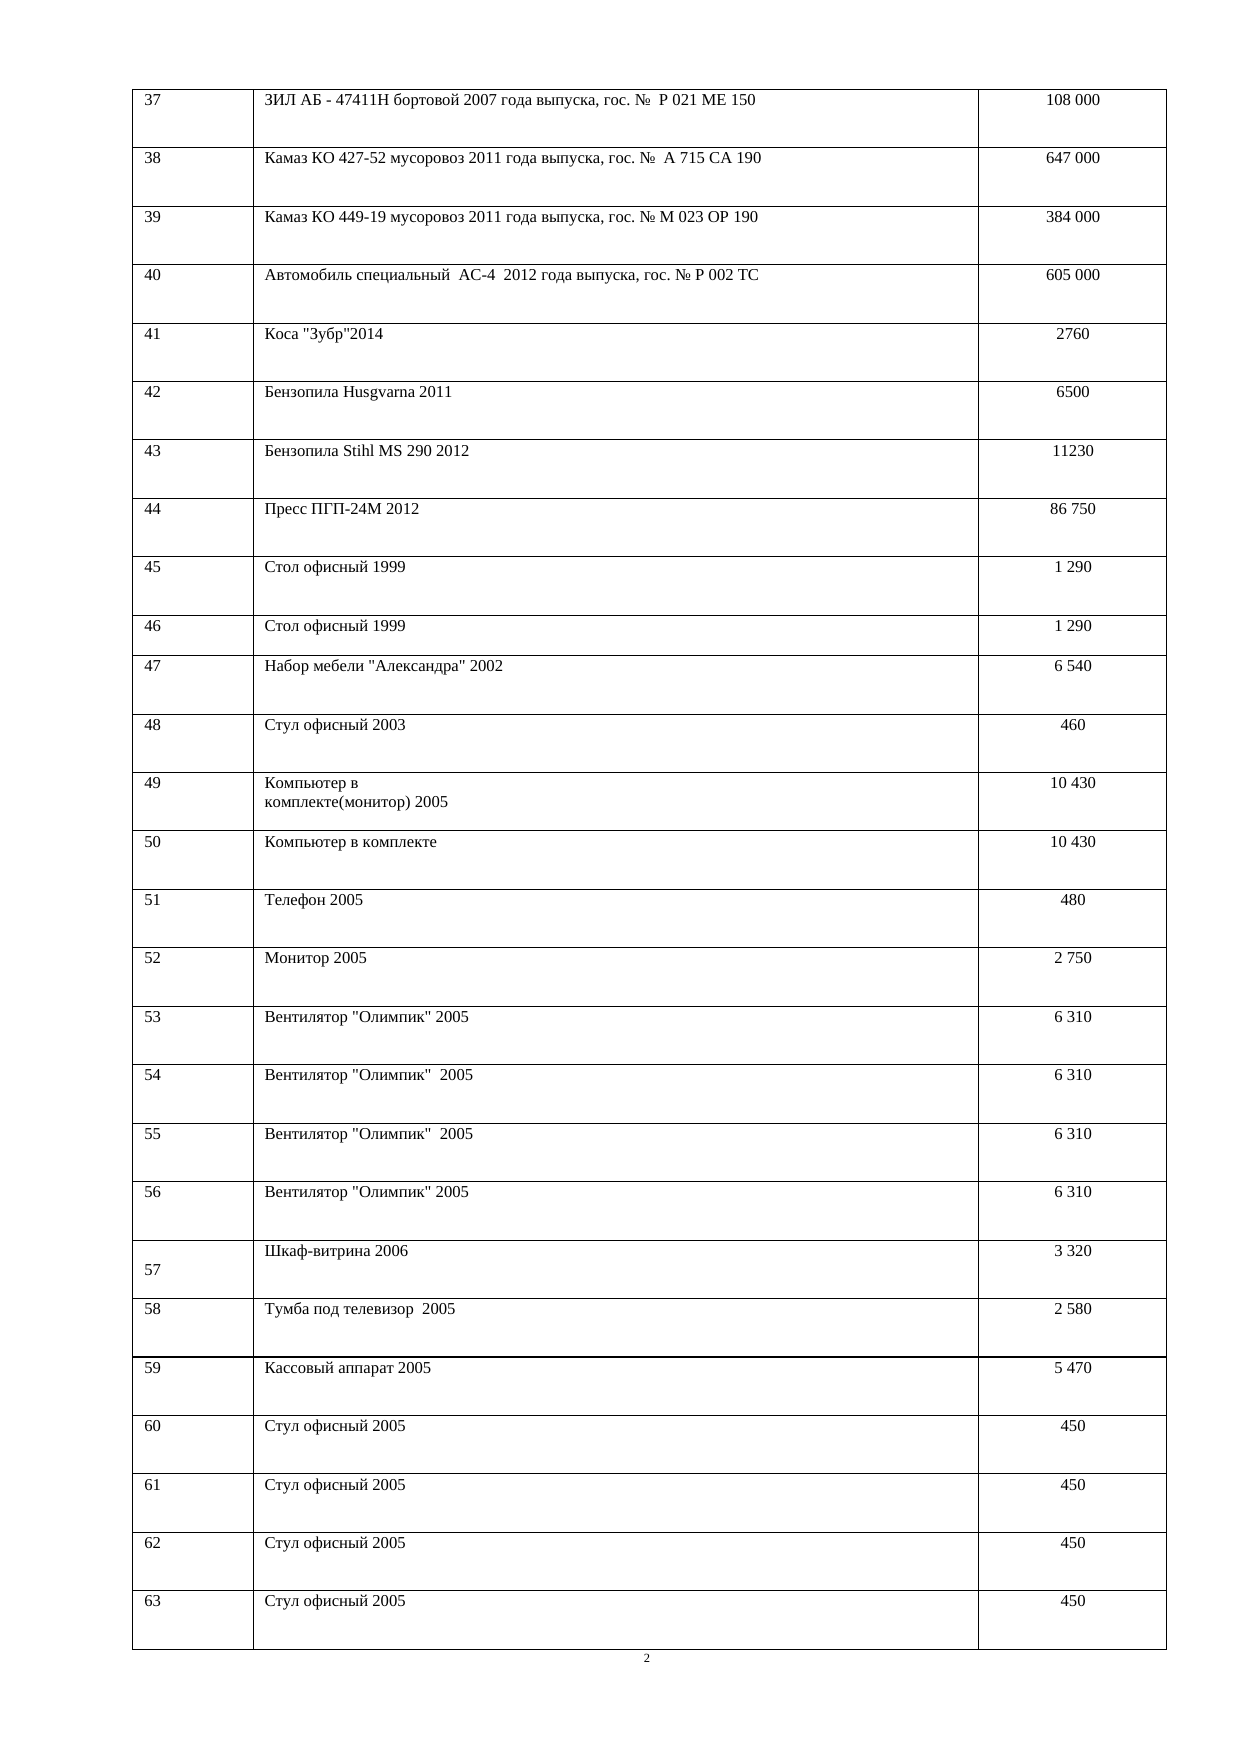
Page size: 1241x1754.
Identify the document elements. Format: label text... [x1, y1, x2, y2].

table_cell 5 470 [979, 1358, 1166, 1415]
table_cell 1 290 [979, 557, 1166, 614]
table_cell 460 [979, 715, 1166, 772]
table_cell Стул офисный 2005 [254, 1474, 978, 1532]
table_cell Стул офисный 2005 [254, 1416, 978, 1473]
table_cell 6 310 [979, 1065, 1166, 1123]
table_cell 384 000 [979, 207, 1166, 264]
table_cell 49 [133, 773, 253, 830]
table_cell 480 [979, 890, 1166, 947]
table_cell Вентилятор "Олимпик" 2005 [254, 1007, 978, 1064]
table_cell 108 000 [979, 90, 1166, 147]
table_cell 45 [133, 557, 253, 614]
table_cell 41 [133, 324, 253, 381]
table_cell Бензопила Husgvarna 2011 [254, 382, 978, 439]
table_cell Вентилятор "Олимпик" 2005 [254, 1065, 978, 1123]
table_cell Камаз КО 449-19 мусоровоз 2011 года выпуска, гос. № М 023 ОР 190 [254, 207, 978, 264]
table_cell Пресс ПГП-24М 2012 [254, 499, 978, 556]
table_cell 44 [133, 499, 253, 556]
table_cell 86 750 [979, 499, 1166, 556]
table_cell 2 750 [979, 948, 1166, 1006]
table_cell Компьютер в комплекте [254, 831, 978, 889]
table_cell 40 [133, 265, 253, 322]
table_cell 61 [133, 1474, 253, 1532]
table_cell 59 [133, 1358, 253, 1415]
table_cell 58 [133, 1299, 253, 1356]
table_cell 46 [133, 616, 253, 655]
table_cell 38 [133, 148, 253, 206]
table_cell 450 [979, 1416, 1166, 1473]
table_cell 10 430 [979, 831, 1166, 889]
table_cell 55 [133, 1124, 253, 1181]
table_cell 63 [133, 1591, 253, 1649]
table_cell 6500 [979, 382, 1166, 439]
table_cell 60 [133, 1416, 253, 1473]
table_cell 450 [979, 1474, 1166, 1532]
table_cell 56 [133, 1182, 253, 1239]
table_cell 51 [133, 890, 253, 947]
table_cell Шкаф-витрина 2006 [254, 1241, 978, 1298]
table_cell Стол офисный 1999 [254, 557, 978, 614]
table_cell Тумба под телевизор 2005 [254, 1299, 978, 1356]
table_cell 11230 [979, 440, 1166, 498]
table_cell 6 310 [979, 1182, 1166, 1239]
table_cell 42 [133, 382, 253, 439]
table_cell 53 [133, 1007, 253, 1064]
table_cell 2760 [979, 324, 1166, 381]
table_cell Вентилятор "Олимпик" 2005 [254, 1182, 978, 1239]
table_cell Стол офисный 1999 [254, 616, 978, 655]
table_cell Кассовый аппарат 2005 [254, 1358, 978, 1415]
table_cell 52 [133, 948, 253, 1006]
table_cell 48 [133, 715, 253, 772]
table_cell Автомобиль специальный АС-4 2012 года выпуска, гос. № Р 002 ТС [254, 265, 978, 322]
table_cell 47 [133, 656, 253, 713]
table_cell 54 [133, 1065, 253, 1123]
table_cell 10 430 [979, 773, 1166, 830]
table_cell 1 290 [979, 616, 1166, 655]
table_cell 6 310 [979, 1007, 1166, 1064]
table_cell 43 [133, 440, 253, 498]
table_cell Коса "Зубр"2014 [254, 324, 978, 381]
table_cell 57 [133, 1241, 253, 1298]
table_cell Стул офисный 2005 [254, 1591, 978, 1649]
table_cell 3 320 [979, 1241, 1166, 1298]
table_cell 450 [979, 1591, 1166, 1649]
table_cell Телефон 2005 [254, 890, 978, 947]
table_cell Бензопила Stihl MS 290 2012 [254, 440, 978, 498]
table_cell 62 [133, 1533, 253, 1590]
table_cell 37 [133, 90, 253, 147]
table_cell 605 000 [979, 265, 1166, 322]
table_cell 39 [133, 207, 253, 264]
table_cell Набор мебели "Александра" 2002 [254, 656, 978, 713]
table_cell 450 [979, 1533, 1166, 1590]
table_cell 6 540 [979, 656, 1166, 713]
table_cell 50 [133, 831, 253, 889]
table_cell Монитор 2005 [254, 948, 978, 1006]
table_cell ЗИЛ АБ - 47411Н бортовой 2007 года выпуска, гос. № Р 021 МЕ 150 [254, 90, 978, 147]
table_cell Вентилятор "Олимпик" 2005 [254, 1124, 978, 1181]
table_cell Компьютер в комплекте(монитор) 2005 [254, 773, 978, 830]
table_cell Камаз КО 427-52 мусоровоз 2011 года выпуска, гос. № А 715 СА 190 [254, 148, 978, 206]
table_cell Стул офисный 2003 [254, 715, 978, 772]
table_cell Стул офисный 2005 [254, 1533, 978, 1590]
table_cell 647 000 [979, 148, 1166, 206]
table_cell 6 310 [979, 1124, 1166, 1181]
table_cell 2 580 [979, 1299, 1166, 1356]
